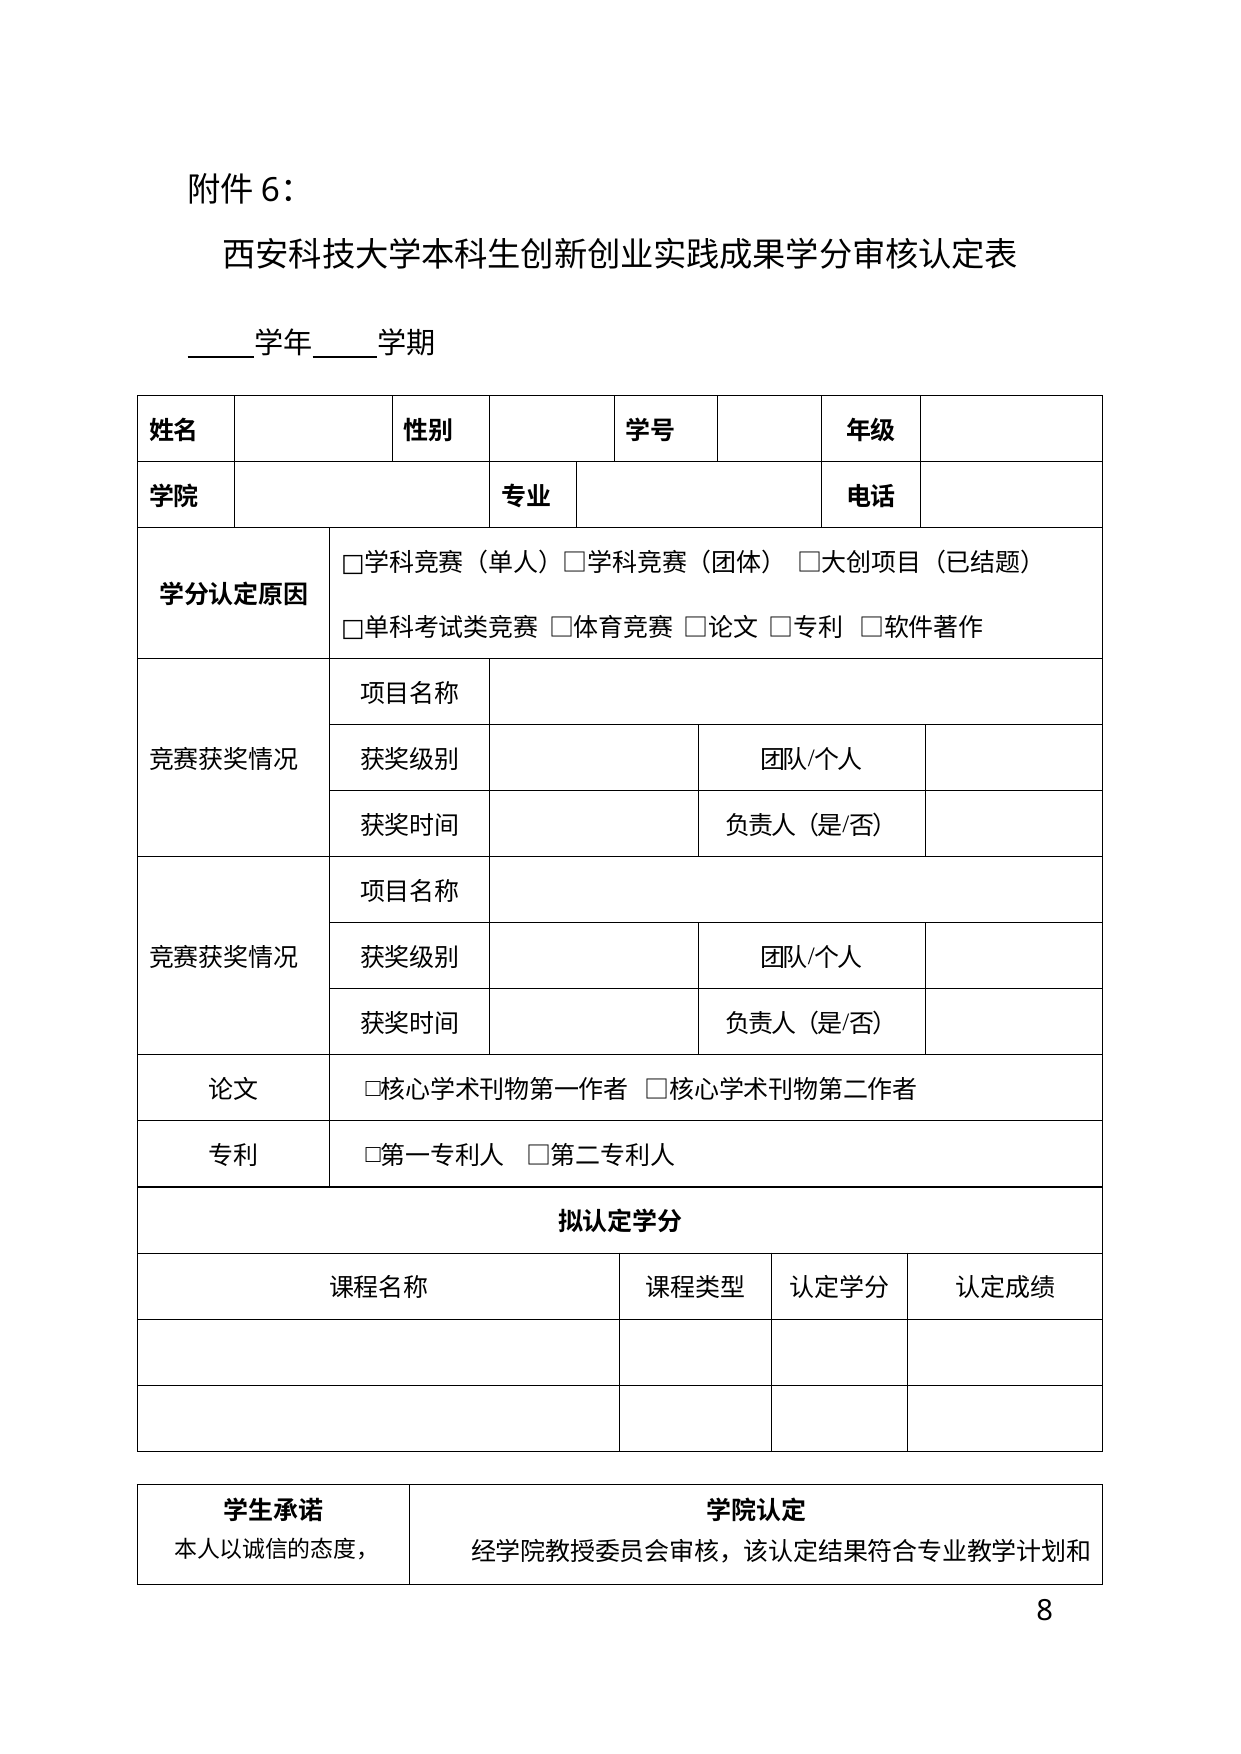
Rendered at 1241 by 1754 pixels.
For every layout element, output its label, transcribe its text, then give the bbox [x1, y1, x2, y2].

table_header 年级 [822, 396, 920, 461]
table_header 学号 [615, 396, 717, 461]
table_cell [490, 791, 698, 856]
table_cell 认定成绩 [908, 1254, 1102, 1318]
table_cell [926, 725, 1102, 790]
table_cell 课程名称 [138, 1254, 619, 1318]
table_cell □核心学术刊物第一作者 □核心学术刊物第二作者 [330, 1055, 1102, 1120]
table_cell 论文 [138, 1055, 329, 1120]
table_header [921, 396, 1102, 461]
table_cell 获奖时间 [330, 989, 489, 1054]
table_cell [926, 923, 1102, 988]
table_cell [490, 989, 698, 1054]
table_cell 课程类型 [620, 1254, 771, 1318]
table_cell [620, 1386, 771, 1451]
table_cell 负责人（是/否） [699, 989, 925, 1054]
table_cell □第一专利人 □第二专利人 [330, 1121, 1102, 1186]
table_cell 获奖级别 [330, 725, 489, 790]
table_cell 学分认定原因 [138, 528, 329, 658]
table_cell 获奖级别 [330, 923, 489, 988]
table_cell [908, 1386, 1102, 1451]
table_cell [921, 462, 1102, 527]
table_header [138, 1485, 409, 1584]
table_header 性别 [393, 396, 489, 461]
table_cell 获奖时间 [330, 791, 489, 856]
table_cell [490, 659, 1102, 724]
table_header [410, 1485, 1102, 1584]
table_header 姓名 [138, 396, 234, 461]
table_cell [577, 462, 821, 527]
table_cell 竞赛获奖情况 [138, 659, 329, 856]
table_header [235, 396, 392, 461]
table_cell 拟认定学分 [138, 1188, 1102, 1252]
table_cell 认定学分 [772, 1254, 907, 1318]
table_header [490, 396, 614, 461]
table_cell [138, 1386, 619, 1451]
table_cell [926, 989, 1102, 1054]
text 附件6： [187, 155, 1053, 220]
text 学年 学期 [187, 309, 1053, 374]
table_cell 竞赛获奖情况 [138, 857, 329, 1054]
table_header [718, 396, 821, 461]
table_cell 电话 [822, 462, 920, 527]
table_cell 项目名称 [330, 857, 489, 922]
table_cell [620, 1320, 771, 1384]
table_cell [235, 462, 489, 527]
table_cell [490, 857, 1102, 922]
table_cell 专业 [490, 462, 576, 527]
table_cell 学院 [138, 462, 234, 527]
table_cell [772, 1320, 907, 1384]
table_cell [772, 1386, 907, 1451]
table_cell [138, 1320, 619, 1384]
table_cell 团队/个人 [699, 725, 925, 790]
table_cell [490, 923, 698, 988]
table_cell 专利 [138, 1121, 329, 1186]
table_cell [926, 791, 1102, 856]
table_cell 负责人（是/否） [699, 791, 925, 856]
table_cell 项目名称 [330, 659, 489, 724]
table_cell [908, 1320, 1102, 1384]
table_cell [490, 725, 698, 790]
text 西安科技大学本科生创新创业实践成果学分审核认定表 [187, 220, 1053, 285]
table_cell □学科竞赛（单人）□学科竞赛（团体） □大创项目（已结题） □单科考试类竞赛 □体育竞赛 □论文 □专利 □软件著作 [330, 528, 1102, 658]
table_cell 团队/个人 [699, 923, 925, 988]
